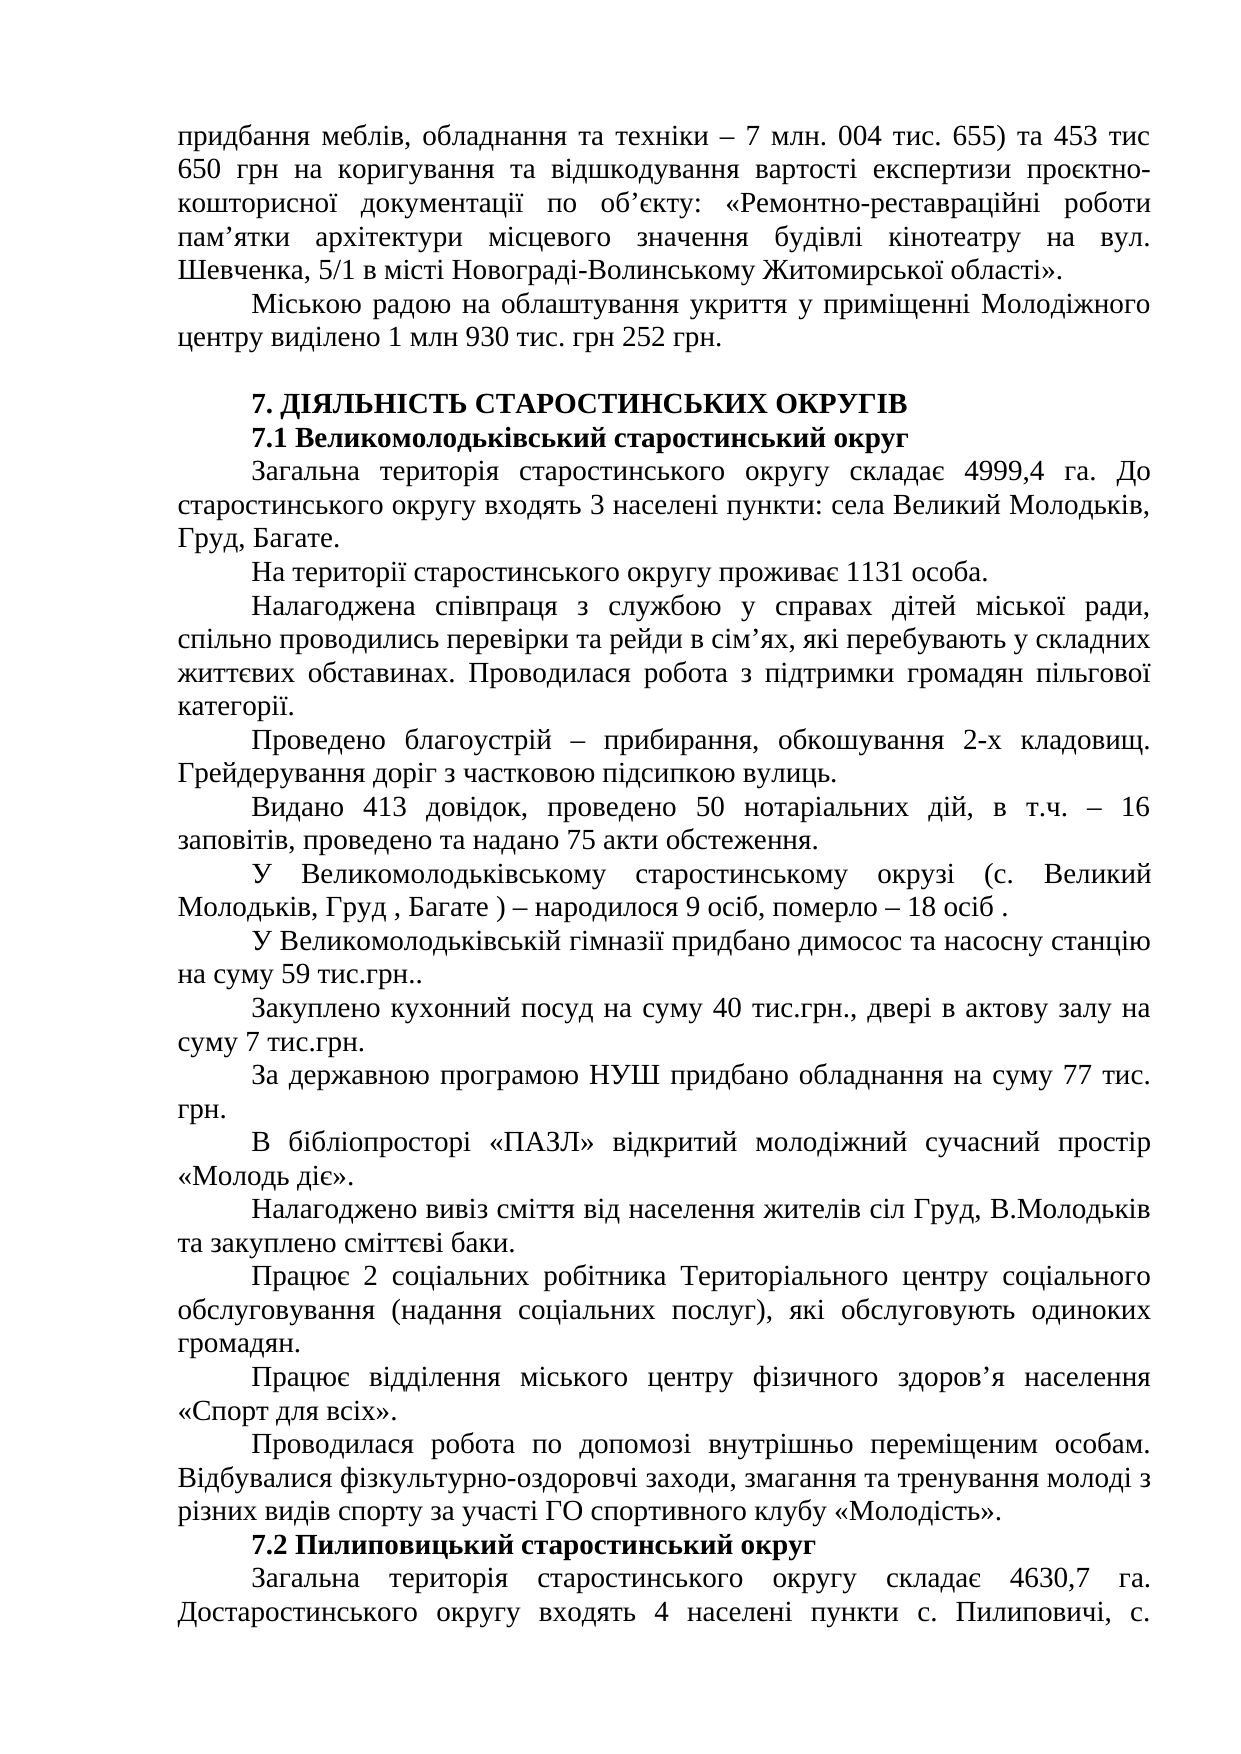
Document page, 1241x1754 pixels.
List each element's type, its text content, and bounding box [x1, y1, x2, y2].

text Працює 2 соціальних робітника Територіального центру соціального обслуговування (надання соціальних послуг), які обслуговують одиноких громадян. [177, 1258, 1152, 1359]
text Міською радою на облаштування укриття у приміщенні Молодіжного центру виділено 1 млн 930 тис. грн 252 грн. [177, 286, 1152, 353]
subtitle 7.1 Великомолодьківський старостинський округ [177, 420, 1152, 453]
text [177, 118, 1152, 286]
text У Великомолодьківській гімназії придбано димосос та насосну станцію на суму 59 тис.грн.. [177, 923, 1152, 990]
text У Великомолодьківському старостинському окрузі (с. Великий Молодьків, Груд , Багате ) – народилося 9 осіб, померло – 18 осіб . [177, 856, 1152, 923]
text Проводилася робота по допомозі внутрішньо переміщеним особам. Відбувалися фізкультурно-оздоровчі заходи, змагання та тренування молоді з різних видів спорту за участі ГО спортивного клубу «Молодість». [177, 1426, 1152, 1527]
subtitle 7.2 Пилиповицький старостинський округ [251, 1527, 1152, 1560]
text Загальна територія старостинського округу складає 4999,4 га. До старостинського округу входять 3 населені пункти: села Великий Молодьків, Груд, Багате. [177, 453, 1152, 554]
text В бібліопросторі «ПАЗЛ» відкритий молодіжний сучасний простір «Молодь діє». [177, 1124, 1152, 1191]
text За державною програмою НУШ придбано обладнання на суму 77 тис. грн. [177, 1057, 1152, 1124]
text Проведено благоустрій – прибирання, обкошування 2-х кладовищ. Грейдерування доріг з частковою підсипкою вулиць. [177, 722, 1152, 789]
text Працює відділення міського центру фізичного здоров’я населення «Спорт для всіх». [177, 1359, 1152, 1426]
text Закуплено кухонний посуд на суму 40 тис.грн., двері в актову залу на суму 7 тис.грн. [177, 990, 1152, 1057]
subtitle 7. ДІЯЛЬНІСТЬ СТАРОСТИНСЬКИХ ОКРУГІВ [177, 386, 1152, 420]
text Налагоджена співпраця з службою у справах дітей міської ради, спільно проводились перевірки та рейди в сім’ях, які перебувають у складних життєвих обставинах. Проводилася робота з підтримки громадян пільгової категорії. [177, 588, 1152, 722]
text На території старостинського округу проживає 1131 особа. [177, 554, 1152, 588]
text Налагоджено вивіз сміття від населення жителів сіл Груд, В.Молодьків та закуплено сміттєві баки. [177, 1191, 1152, 1258]
text Видано 413 довідок, проведено 50 нотаріальних дій, в т.ч. – 16 заповітів, проведено та надано 75 акти обстеження. [177, 789, 1152, 856]
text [177, 1560, 1152, 1627]
